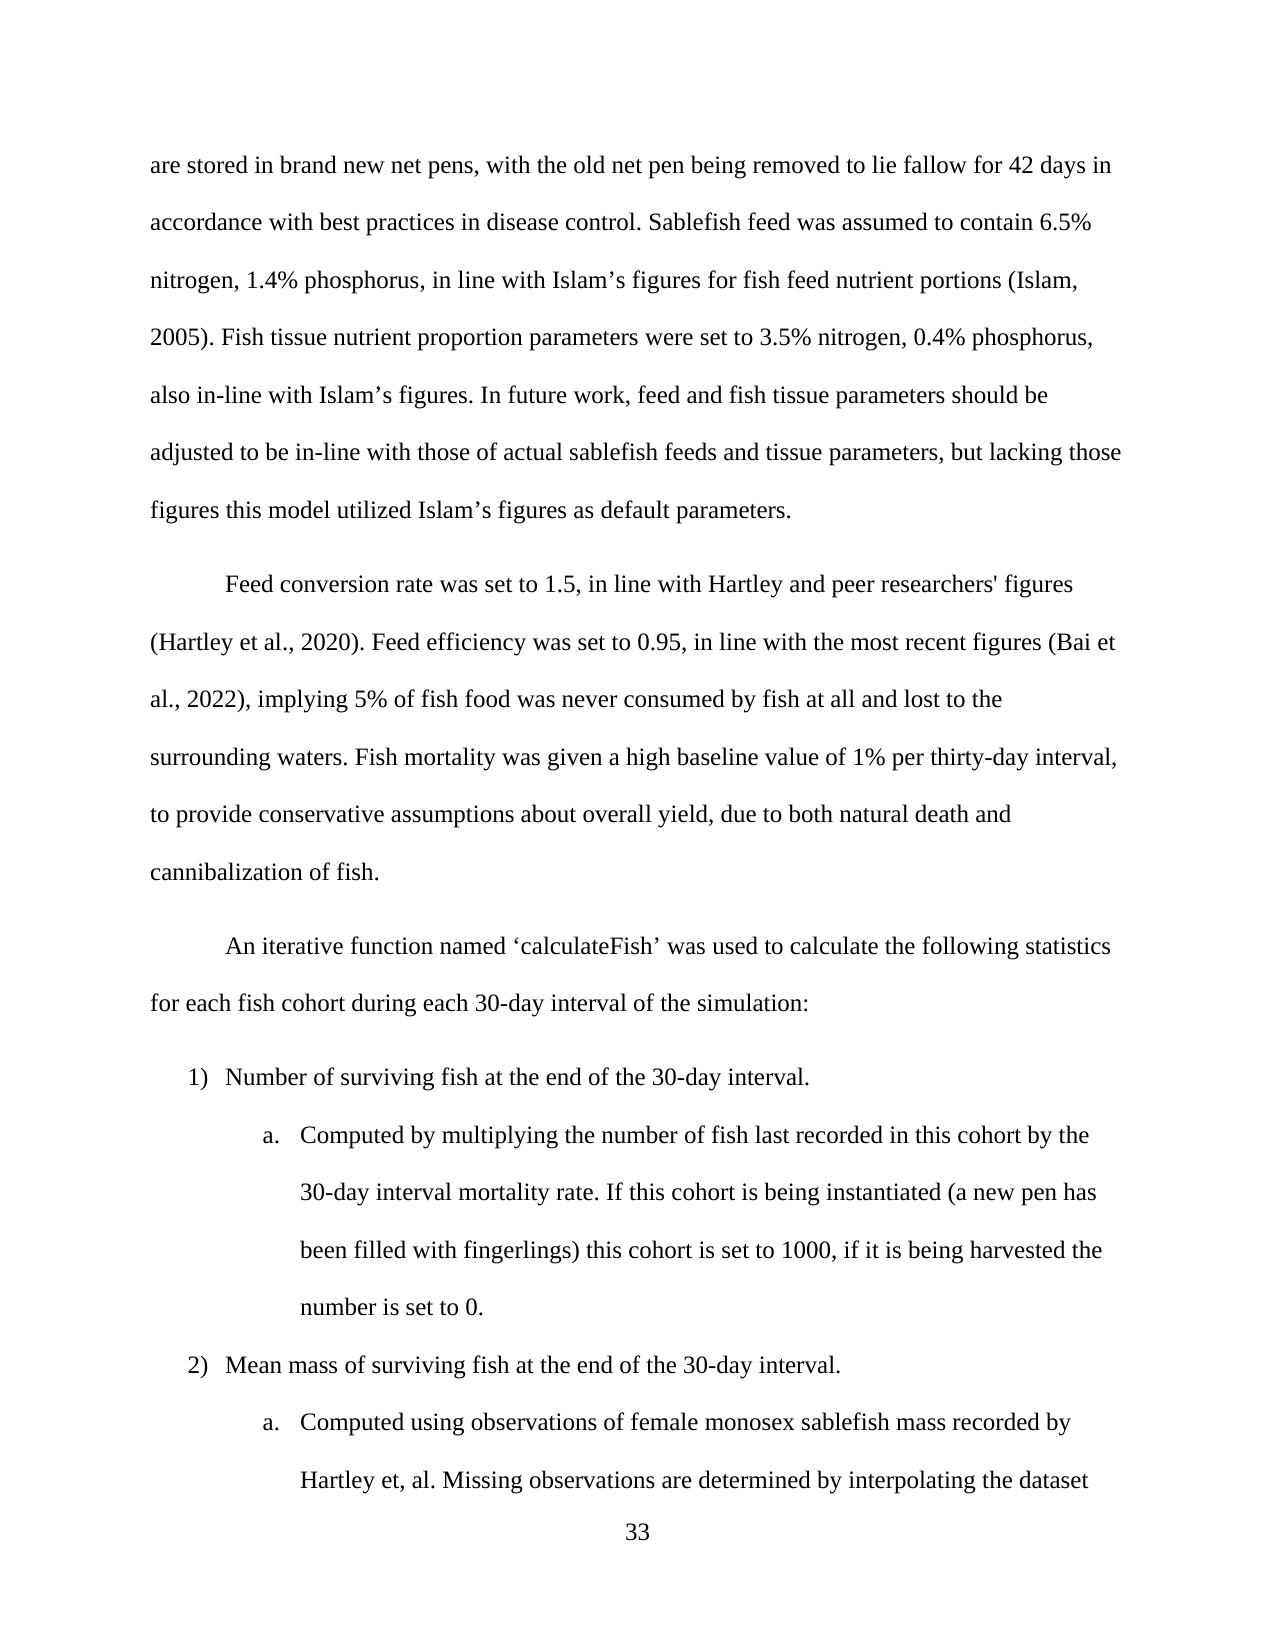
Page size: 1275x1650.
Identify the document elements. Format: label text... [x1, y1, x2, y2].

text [150, 150, 1125, 524]
text Feed conversion rate was set to 1.5, in line with Hartley and peer researchers' figures (Hartley et al., 2020). Feed efficiency was set to 0.95, in line with the most recent figures (Bai et al., 2022), implying 5% of fish food was never consumed by fish at all and lost to the surrounding waters. Fish mortality was given a high baseline value of 1% per thirty-day interval, to provide conservative assumptions about overall yield, due to both natural death and cannibalization of fish. [150, 569, 1125, 885]
list Computed by multiplying the number of fish last recorded in this cohort by the 30-day interval mortality rate. If this cohort is being instantiated (a new pen has been filled with fingerlings) this cohort is set to 1000, if it is being harvested the number is set to 0. [262, 1120, 1125, 1321]
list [262, 1407, 1125, 1494]
list Mean mass of surviving fish at the end of the 30-day interval. [187, 1350, 1125, 1379]
list Number of surviving fish at the end of the 30-day interval. [187, 1062, 1125, 1091]
text An iterative function named ‘calculateFish’ was used to calculate the following statistics for each fish cohort during each 30-day interval of the simulation: [150, 931, 1125, 1017]
